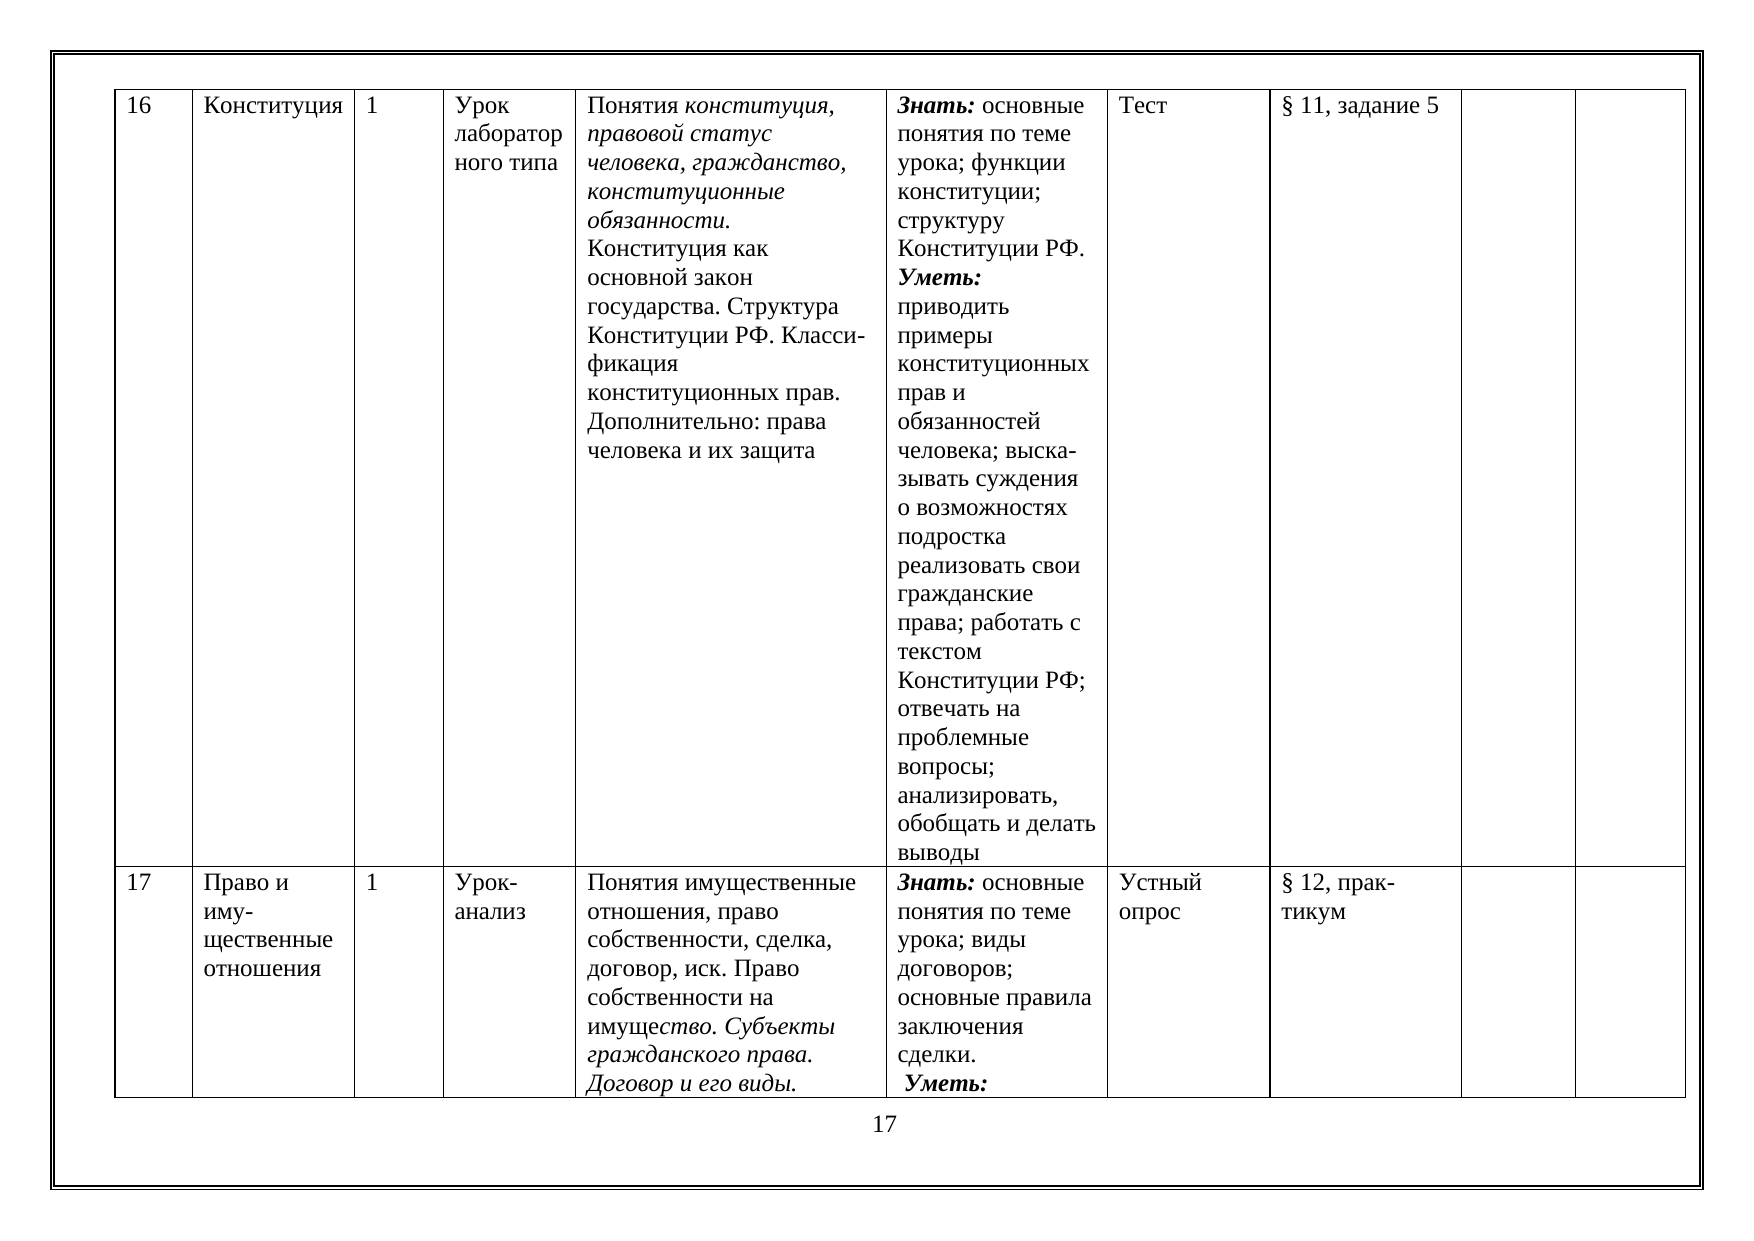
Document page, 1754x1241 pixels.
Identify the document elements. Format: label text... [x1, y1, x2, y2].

table_cell [1576, 867, 1685, 1097]
table_cell Тест [1108, 90, 1269, 866]
table_cell [1462, 90, 1575, 866]
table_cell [576, 867, 886, 1097]
table_cell Знать: основные понятия по теме урока; функции конституции; структуру Конституции РФ. Уметь: приводить примеры конституционных прав и обязанностей человека; высказывать суждения о возможностях подростка реализовать свои гражданские права; работать с текстом Конституции РФ; отвечать на проблемные вопросы; анализировать, обобщать и делать выводы [887, 90, 1107, 866]
table_cell Устный опрос [1108, 867, 1269, 1097]
table_cell 17 [116, 867, 192, 1097]
table_cell 1 [355, 90, 443, 866]
table_cell 1 [355, 867, 443, 1097]
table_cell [887, 867, 1107, 1097]
table_cell § 11, задание 5 [1271, 90, 1461, 866]
table_cell § 12, практикум [1271, 867, 1461, 1097]
table_cell Конституция [193, 90, 354, 866]
table_cell [1462, 867, 1575, 1097]
table_cell [1576, 90, 1685, 866]
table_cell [193, 867, 354, 1097]
table_cell Понятия конституция, правовой статус человека, гражданство, конституционные обязанности. Конституция как основной закон государства. Структура Конституции РФ. Классификация конституционных прав. Дополнительно: права человека и их защита [576, 90, 886, 866]
table_cell 16 [116, 90, 192, 866]
table_cell Урок- анализ [444, 867, 575, 1097]
table_cell Урок лабораторного типа [444, 90, 575, 866]
